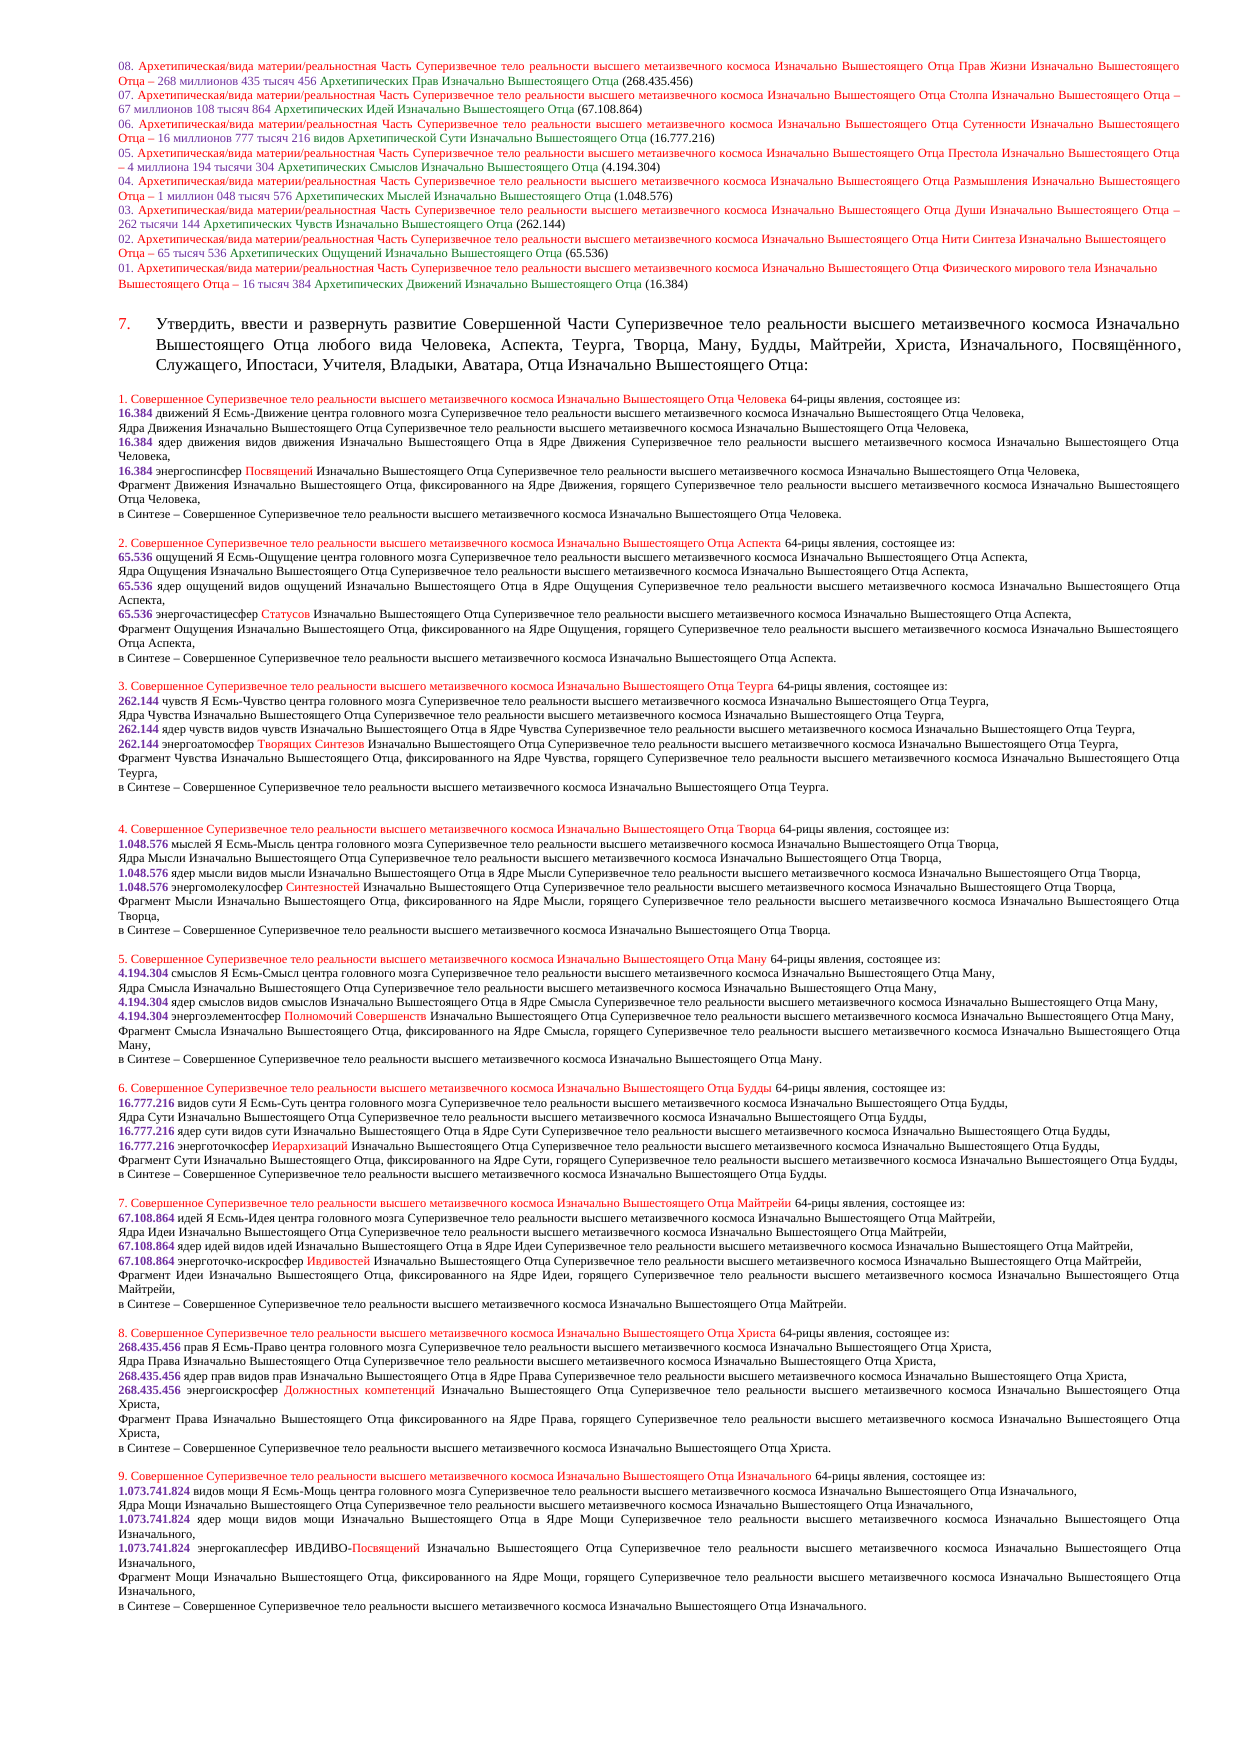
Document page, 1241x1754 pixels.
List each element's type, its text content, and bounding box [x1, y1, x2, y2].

text в Синтезе – Совершенное Суперизвечное тело реальности высшего метаизвечного космоса Изначально Вышестоящего Отца Будды. [118, 1167, 1181, 1182]
text 4. Совершенное Суперизвечное тело реальности высшего метаизвечного космоса Изначально Вышестоящего Отца Творца 64-рицы явления, состоящее из: [118, 822, 1181, 837]
text 16.384 движений Я Есмь-Движение центра головного мозга Суперизвечное тело реальности высшего метаизвечного космоса Изначально Вышестоящего Отца Человека, [118, 406, 1181, 420]
text 1.048.576 ядер мысли видов мысли Изначально Вышестоящего Отца в Ядре Мысли Суперизвечное тело реальности высшего метаизвечного космоса Изначально Вышестоящего Отца Творца, [118, 865, 1181, 880]
text 268.435.456 прав Я Есмь-Право центра головного мозга Суперизвечное тело реальности высшего метаизвечного космоса Изначально Вышестоящего Отца Христа, [118, 1340, 1181, 1354]
text 65.536 ядер ощущений видов ощущений Изначально Вышестоящего Отца в Ядре Ощущения Суперизвечное тело реальности высшего метаизвечного космоса Изначально Вышестоящего Отца Аспекта, [118, 578, 1181, 607]
list Утвердить, ввести и развернуть развитие Совершенной Части Суперизвечное тело реальности высшего метаизвечного космоса Изначально Вышестоящего Отца любого вида Человека, Аспекта, Теурга, Творца, Ману, Будды, Майтрейи, Христа, Изначального, Посвящённого, Служащего, Ипостаси, Учителя, Владыки, Аватара, Отца Изначально Вышестоящего Отца: [118, 314, 1181, 374]
text 4.194.304 смыслов Я Есмь-Смысл центра головного мозга Суперизвечное тело реальности высшего метаизвечного космоса Изначально Вышестоящего Отца Ману, [118, 966, 1181, 980]
text 03. Архетипическая/вида материи/реальностная Часть Суперизвечное тело реальности высшего метаизвечного космоса Изначально Вышестоящего Отца Души Изначально Вышестоящего Отца – 262 тысячи 144 Архетипических Чувств Изначально Вышестоящего Отца (262.144) [118, 203, 1181, 232]
text Ядра Мощи Изначально Вышестоящего Отца Суперизвечное тело реальности высшего метаизвечного космоса Изначально Вышестоящего Отца Изначального, [118, 1498, 1181, 1512]
text 07. Архетипическая/вида материи/реальностная Часть Суперизвечное тело реальности высшего метаизвечного космоса Изначально Вышестоящего Отца Столпа Изначально Вышестоящего Отца – 67 миллионов 108 тысяч 864 Архетипических Идей Изначально Вышестоящего Отца (67.108.864) [118, 88, 1181, 117]
text 1.048.576 мыслей Я Есмь-Мысль центра головного мозга Суперизвечное тело реальности высшего метаизвечного космоса Изначально Вышестоящего Отца Творца, [118, 837, 1181, 851]
text 67.108.864 идей Я Есмь-Идея центра головного мозга Суперизвечное тело реальности высшего метаизвечного космоса Изначально Вышестоящего Отца Майтрейи, [118, 1210, 1181, 1225]
text Ядра Сути Изначально Вышестоящего Отца Суперизвечное тело реальности высшего метаизвечного космоса Изначально Вышестоящего Отца Будды, [118, 1110, 1181, 1124]
text Фрагмент Идеи Изначально Вышестоящего Отца, фиксированного на Ядре Идеи, горящего Суперизвечное тело реальности высшего метаизвечного космоса Изначально Вышестоящего Отца Майтрейи, [118, 1268, 1181, 1297]
text Фрагмент Движения Изначально Вышестоящего Отца, фиксированного на Ядре Движения, горящего Суперизвечное тело реальности высшего метаизвечного космоса Изначально Вышестоящего Отца Человека, [118, 478, 1181, 507]
text 262.144 чувств Я Есмь-Чувство центра головного мозга Суперизвечное тело реальности высшего метаизвечного космоса Изначально Вышестоящего Отца Теурга, [118, 693, 1181, 708]
text 16.384 ядер движения видов движения Изначально Вышестоящего Отца в Ядре Движения Суперизвечное тело реальности высшего метаизвечного космоса Изначально Вышестоящего Отца Человека, [118, 435, 1181, 463]
text 8. Совершенное Суперизвечное тело реальности высшего метаизвечного космоса Изначально Вышестоящего Отца Христа 64-рицы явления, состоящее из: [118, 1325, 1181, 1340]
text 2. Совершенное Суперизвечное тело реальности высшего метаизвечного космоса Изначально Вышестоящего Отца Аспекта 64-рицы явления, состоящее из: [118, 535, 1181, 550]
text Фрагмент Сути Изначально Вышестоящего Отца, фиксированного на Ядре Сути, горящего Суперизвечное тело реальности высшего метаизвечного космоса Изначально Вышестоящего Отца Будды, [118, 1153, 1181, 1167]
text Ядра Чувства Изначально Вышестоящего Отца Суперизвечное тело реальности высшего метаизвечного космоса Изначально Вышестоящего Отца Теурга, [118, 708, 1181, 722]
text 4.194.304 ядер смыслов видов смыслов Изначально Вышестоящего Отца в Ядре Смысла Суперизвечное тело реальности высшего метаизвечного космоса Изначально Вышестоящего Отца Ману, [118, 995, 1181, 1009]
text Ядра Мысли Изначально Вышестоящего Отца Суперизвечное тело реальности высшего метаизвечного космоса Изначально Вышестоящего Отца Творца, [118, 851, 1181, 865]
text 262.144 энергоатомосфер Творящих Синтезов Изначально Вышестоящего Отца Суперизвечное тело реальности высшего метаизвечного космоса Изначально Вышестоящего Отца Теурга, [118, 737, 1181, 751]
text 9. Совершенное Суперизвечное тело реальности высшего метаизвечного космоса Изначально Вышестоящего Отца Изначального 64-рицы явления, состоящее из: [118, 1469, 1181, 1483]
text Фрагмент Права Изначально Вышестоящего Отца фиксированного на Ядре Права, горящего Суперизвечное тело реальности высшего метаизвечного космоса Изначально Вышестоящего Отца Христа, [118, 1412, 1181, 1440]
text 268.435.456 ядер прав видов прав Изначально Вышестоящего Отца в Ядре Права Суперизвечное тело реальности высшего метаизвечного космоса Изначально Вышестоящего Отца Христа, [118, 1368, 1181, 1383]
text Фрагмент Чувства Изначально Вышестоящего Отца, фиксированного на Ядре Чувства, горящего Суперизвечное тело реальности высшего метаизвечного космоса Изначально Вышестоящего Отца Теурга, [118, 751, 1181, 780]
text Ядра Смысла Изначально Вышестоящего Отца Суперизвечное тело реальности высшего метаизвечного космоса Изначально Вышестоящего Отца Ману, [118, 980, 1181, 995]
text 65.536 энергочастицесфер Статусов Изначально Вышестоящего Отца Суперизвечное тело реальности высшего метаизвечного космоса Изначально Вышестоящего Отца Аспекта, [118, 607, 1181, 622]
text 6. Совершенное Суперизвечное тело реальности высшего метаизвечного космоса Изначально Вышестоящего Отца Будды 64-рицы явления, состоящее из: [118, 1081, 1181, 1095]
text Фрагмент Ощущения Изначально Вышестоящего Отца, фиксированного на Ядре Ощущения, горящего Суперизвечное тело реальности высшего метаизвечного космоса Изначально Вышестоящего Отца Аспекта, [118, 622, 1181, 650]
text в Синтезе – Совершенное Суперизвечное тело реальности высшего метаизвечного космоса Изначально Вышестоящего Отца Творца. [118, 923, 1181, 937]
text 1.073.741.824 ядер мощи видов мощи Изначально Вышестоящего Отца в Ядре Мощи Суперизвечное тело реальности высшего метаизвечного космоса Изначально Вышестоящего Отца Изначального, [118, 1512, 1181, 1541]
text 1. Совершенное Суперизвечное тело реальности высшего метаизвечного космоса Изначально Вышестоящего Отца Человека 64-рицы явления, состоящее из: [118, 392, 1181, 406]
text 1.073.741.824 энергокаплесфер ИВДИВО-Посвящений Изначально Вышестоящего Отца Суперизвечное тело реальности высшего метаизвечного космоса Изначально Вышестоящего Отца Изначального, [118, 1541, 1181, 1570]
text Ядра Движения Изначально Вышестоящего Отца Суперизвечное тело реальности высшего метаизвечного космоса Изначально Вышестоящего Отца Человека, [118, 420, 1181, 435]
text 16.777.216 ядер сути видов сути Изначально Вышестоящего Отца в Ядре Сути Суперизвечное тело реальности высшего метаизвечного космоса Изначально Вышестоящего Отца Будды, [118, 1124, 1181, 1138]
text в Синтезе – Совершенное Суперизвечное тело реальности высшего метаизвечного космоса Изначально Вышестоящего Отца Человека. [118, 507, 1181, 521]
text 7. Совершенное Суперизвечное тело реальности высшего метаизвечного космоса Изначально Вышестоящего Отца Майтрейи 64-рицы явления, состоящее из: [118, 1196, 1181, 1210]
text Ядра Идеи Изначально Вышестоящего Отца Суперизвечное тело реальности высшего метаизвечного космоса Изначально Вышестоящего Отца Майтрейи, [118, 1225, 1181, 1239]
text 4.194.304 энергоэлементосфер Полномочий Совершенств Изначально Вышестоящего Отца Суперизвечное тело реальности высшего метаизвечного космоса Изначально Вышестоящего Отца Ману, [118, 1009, 1181, 1023]
text в Синтезе – Совершенное Суперизвечное тело реальности высшего метаизвечного космоса Изначально Вышестоящего Отца Христа. [118, 1440, 1181, 1455]
text 02. Архетипическая/вида материи/реальностная Часть Суперизвечное тело реальности высшего метаизвечного космоса Изначально Вышестоящего Отца Нити Синтеза Изначально Вышестоящего Отца – 65 тысяч 536 Архетипических Ощущений Изначально Вышестоящего Отца (65.536) [118, 232, 1181, 260]
text 67.108.864 энерготочко-искросфер Ивдивостей Изначально Вышестоящего Отца Суперизвечное тело реальности высшего метаизвечного космоса Изначально Вышестоящего Отца Майтрейи, [118, 1253, 1181, 1268]
text Фрагмент Мощи Изначально Вышестоящего Отца, фиксированного на Ядре Мощи, горящего Суперизвечное тело реальности высшего метаизвечного космоса Изначально Вышестоящего Отца Изначального, [118, 1570, 1181, 1598]
text 65.536 ощущений Я Есмь-Ощущение центра головного мозга Суперизвечное тело реальности высшего метаизвечного космоса Изначально Вышестоящего Отца Аспекта, [118, 550, 1181, 564]
text 5. Совершенное Суперизвечное тело реальности высшего метаизвечного космоса Изначально Вышестоящего Отца Ману 64-рицы явления, состоящее из: [118, 952, 1181, 966]
text в Синтезе – Совершенное Суперизвечное тело реальности высшего метаизвечного космоса Изначально Вышестоящего Отца Аспекта. [118, 650, 1181, 665]
text 1.048.576 энергомолекулосфер Синтезностей Изначально Вышестоящего Отца Суперизвечное тело реальности высшего метаизвечного космоса Изначально Вышестоящего Отца Творца, [118, 880, 1181, 894]
text 08. Архетипическая/вида материи/реальностная Часть Суперизвечное тело реальности высшего метаизвечного космоса Изначально Вышестоящего Отца Прав Жизни Изначально Вышестоящего Отца – 268 миллионов 435 тысяч 456 Архетипических Прав Изначально Вышестоящего Отца (268.435.456) [118, 59, 1181, 88]
text Фрагмент Смысла Изначально Вышестоящего Отца, фиксированного на Ядре Смысла, горящего Суперизвечное тело реальности высшего метаизвечного космоса Изначально Вышестоящего Отца Ману, [118, 1023, 1181, 1052]
text Ядра Ощущения Изначально Вышестоящего Отца Суперизвечное тело реальности высшего метаизвечного космоса Изначально Вышестоящего Отца Аспекта, [118, 564, 1181, 578]
text 268.435.456 энергоискросфер Должностных компетенций Изначально Вышестоящего Отца Суперизвечное тело реальности высшего метаизвечного космоса Изначально Вышестоящего Отца Христа, [118, 1383, 1181, 1412]
text 67.108.864 ядер идей видов идей Изначально Вышестоящего Отца в Ядре Идеи Суперизвечное тело реальности высшего метаизвечного космоса Изначально Вышестоящего Отца Майтрейи, [118, 1239, 1181, 1253]
text 1.073.741.824 видов мощи Я Есмь-Мощь центра головного мозга Суперизвечное тело реальности высшего метаизвечного космоса Изначально Вышестоящего Отца Изначального, [118, 1483, 1181, 1498]
text в Синтезе – Совершенное Суперизвечное тело реальности высшего метаизвечного космоса Изначально Вышестоящего Отца Изначального. [118, 1598, 1181, 1613]
text 3. Совершенное Суперизвечное тело реальности высшего метаизвечного космоса Изначально Вышестоящего Отца Теурга 64-рицы явления, состоящее из: [118, 679, 1181, 693]
text 04. Архетипическая/вида материи/реальностная Часть Суперизвечное тело реальности высшего метаизвечного космоса Изначально Вышестоящего Отца Размышления Изначально Вышестоящего Отца – 1 миллион 048 тысяч 576 Архетипических Мыслей Изначально Вышестоящего Отца (1.048.576) [118, 174, 1181, 203]
text в Синтезе – Совершенное Суперизвечное тело реальности высшего метаизвечного космоса Изначально Вышестоящего Отца Майтрейи. [118, 1297, 1181, 1311]
text 16.777.216 энерготочкосфер Иерархизаций Изначально Вышестоящего Отца Суперизвечное тело реальности высшего метаизвечного космоса Изначально Вышестоящего Отца Будды, [118, 1138, 1181, 1153]
text в Синтезе – Совершенное Суперизвечное тело реальности высшего метаизвечного космоса Изначально Вышестоящего Отца Ману. [118, 1052, 1181, 1067]
text 06. Архетипическая/вида материи/реальностная Часть Суперизвечное тело реальности высшего метаизвечного космоса Изначально Вышестоящего Отца Сутенности Изначально Вышестоящего Отца – 16 миллионов 777 тысяч 216 видов Архетипической Сути Изначально Вышестоящего Отца (16.777.216) [118, 117, 1181, 145]
text Ядра Права Изначально Вышестоящего Отца Суперизвечное тело реальности высшего метаизвечного космоса Изначально Вышестоящего Отца Христа, [118, 1354, 1181, 1368]
text 05. Архетипическая/вида материи/реальностная Часть Суперизвечное тело реальности высшего метаизвечного космоса Изначально Вышестоящего Отца Престола Изначально Вышестоящего Отца – 4 миллиона 194 тысячи 304 Архетипических Смыслов Изначально Вышестоящего Отца (4.194.304) [118, 145, 1181, 174]
text 262.144 ядер чувств видов чувств Изначально Вышестоящего Отца в Ядре Чувства Суперизвечное тело реальности высшего метаизвечного космоса Изначально Вышестоящего Отца Теурга, [118, 722, 1181, 737]
text Фрагмент Мысли Изначально Вышестоящего Отца, фиксированного на Ядре Мысли, горящего Суперизвечное тело реальности высшего метаизвечного космоса Изначально Вышестоящего Отца Творца, [118, 894, 1181, 923]
text 16.777.216 видов сути Я Есмь-Суть центра головного мозга Суперизвечное тело реальности высшего метаизвечного космоса Изначально Вышестоящего Отца Будды, [118, 1095, 1181, 1110]
text в Синтезе – Совершенное Суперизвечное тело реальности высшего метаизвечного космоса Изначально Вышестоящего Отца Теурга. [118, 780, 1181, 794]
text 16.384 энергоспинсфер Посвящений Изначально Вышестоящего Отца Суперизвечное тело реальности высшего метаизвечного космоса Изначально Вышестоящего Отца Человека, [118, 463, 1181, 478]
text 01. Архетипическая/вида материи/реальностная Часть Суперизвечное тело реальности высшего метаизвечного космоса Изначально Вышестоящего Отца Физического мирового тела Изначально Вышестоящего Отца – 16 тысяч 384 Архетипических Движений Изначально Вышестоящего Отца (16.384) [118, 260, 1181, 291]
